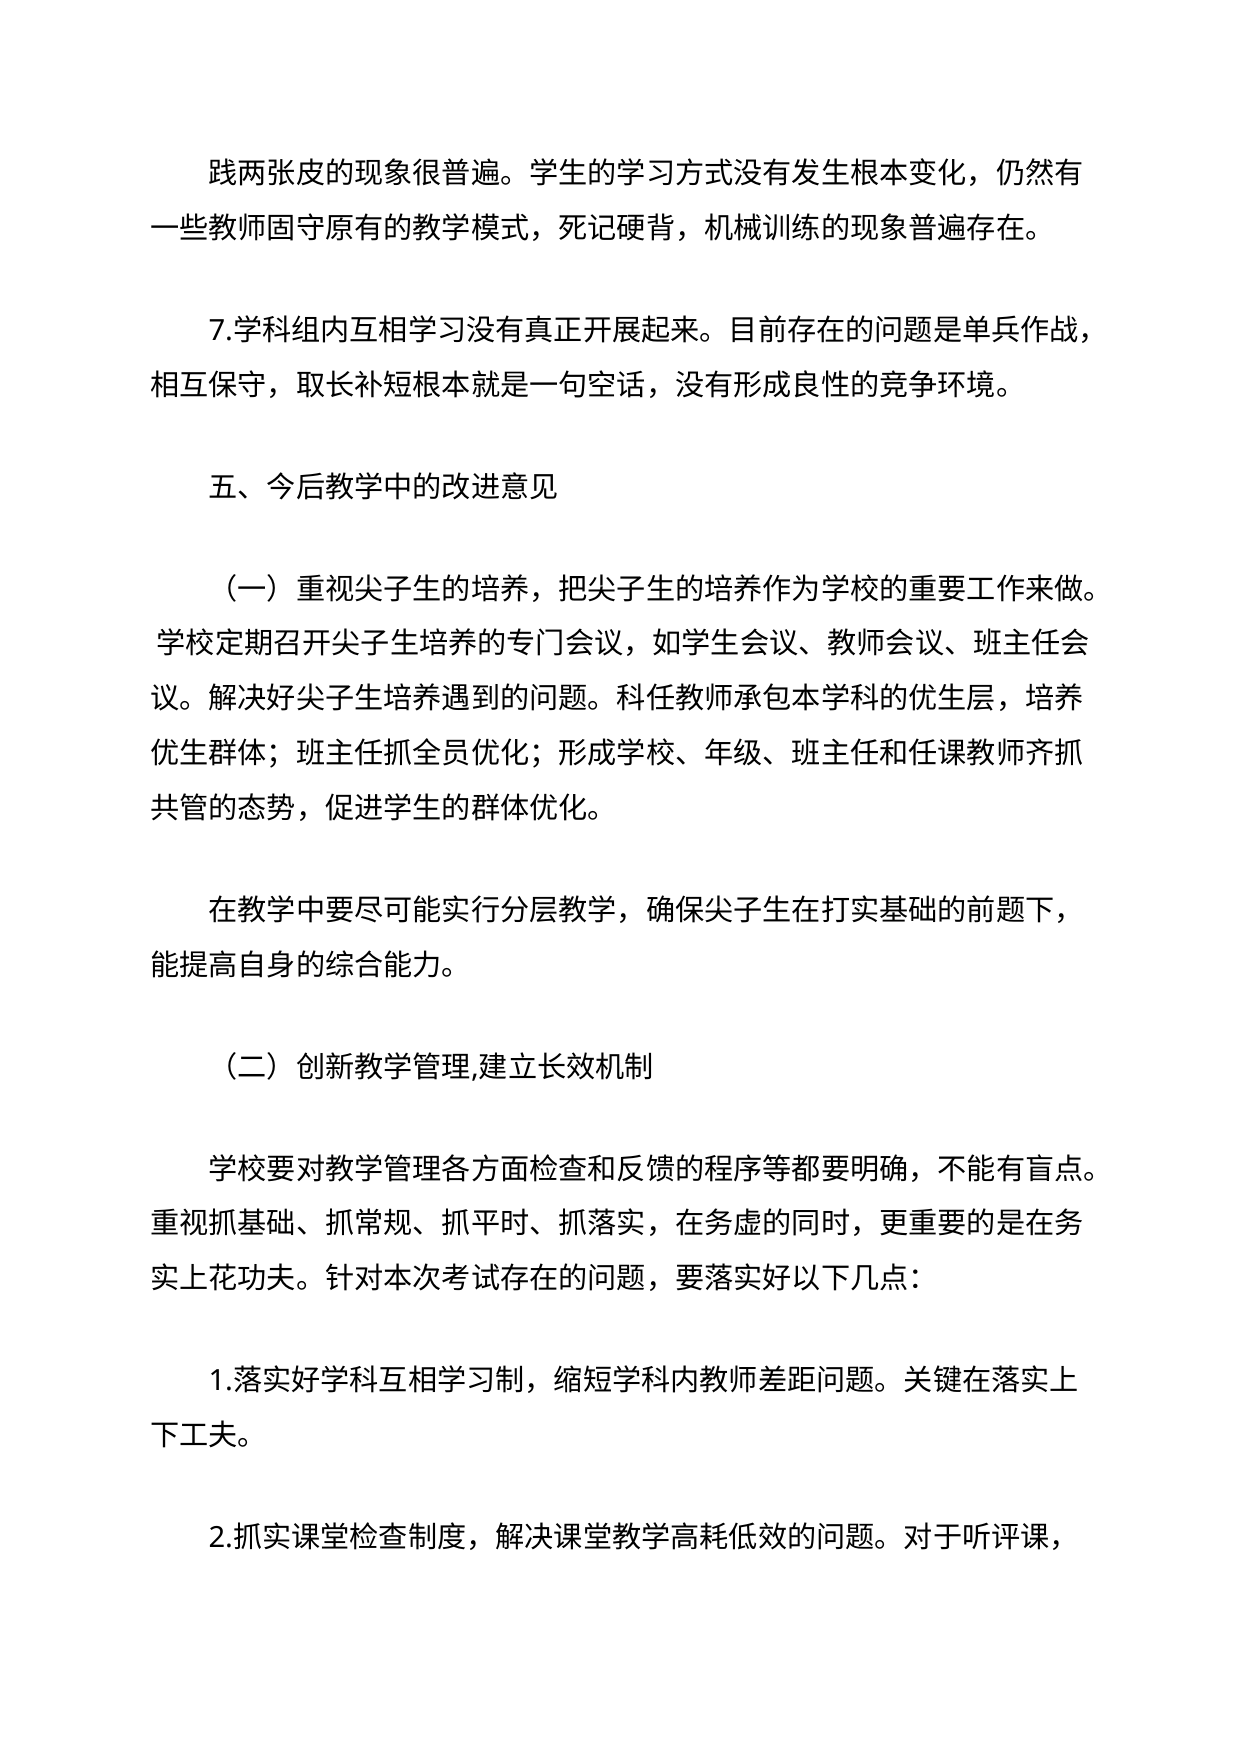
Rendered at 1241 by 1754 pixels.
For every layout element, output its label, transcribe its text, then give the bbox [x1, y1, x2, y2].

text 在教学中要尽可能实行分层教学，确保尖子生在打实基础的前题下，能提高自身的综合能力。 [150, 887, 1090, 984]
text 践两张皮的现象很普遍。学生的学习方式没有发生根本变化，仍然有一些教师固守原有的教学模式，死记硬背，机械训练的现象普遍存在。 [150, 150, 1090, 247]
text 学校要对教学管理各方面检查和反馈的程序等都要明确，不能有盲点。重视抓基础、抓常规、抓平时、抓落实，在务虚的同时，更重要的是在务实上花功夫。针对本次考试存在的问题，要落实好以下几点： [150, 1145, 1090, 1297]
text （一）重视尖子生的培养，把尖子生的培养作为学校的重要工作来做。 学校定期召开尖子生培养的专门会议，如学生会议、教师会议、班主任会议。解决好尖子生培养遇到的问题。科任教师承包本学科的优生层，培养优生群体；班主任抓全员优化；形成学校、年级、班主任和任课教师齐抓共管的态势，促进学生的群体优化。 [150, 565, 1090, 827]
text 1.落实好学科互相学习制，缩短学科内教师差距问题。关键在落实上下工夫。 [150, 1357, 1090, 1454]
text 五、今后教学中的改进意见 [150, 463, 1090, 506]
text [150, 1513, 1090, 1556]
text （二）创新教学管理,建立长效机制 [150, 1043, 1090, 1086]
text 7.学科组内互相学习没有真正开展起来。目前存在的问题是单兵作战，相互保守，取长补短根本就是一句空话，没有形成良性的竞争环境。 [150, 307, 1090, 404]
